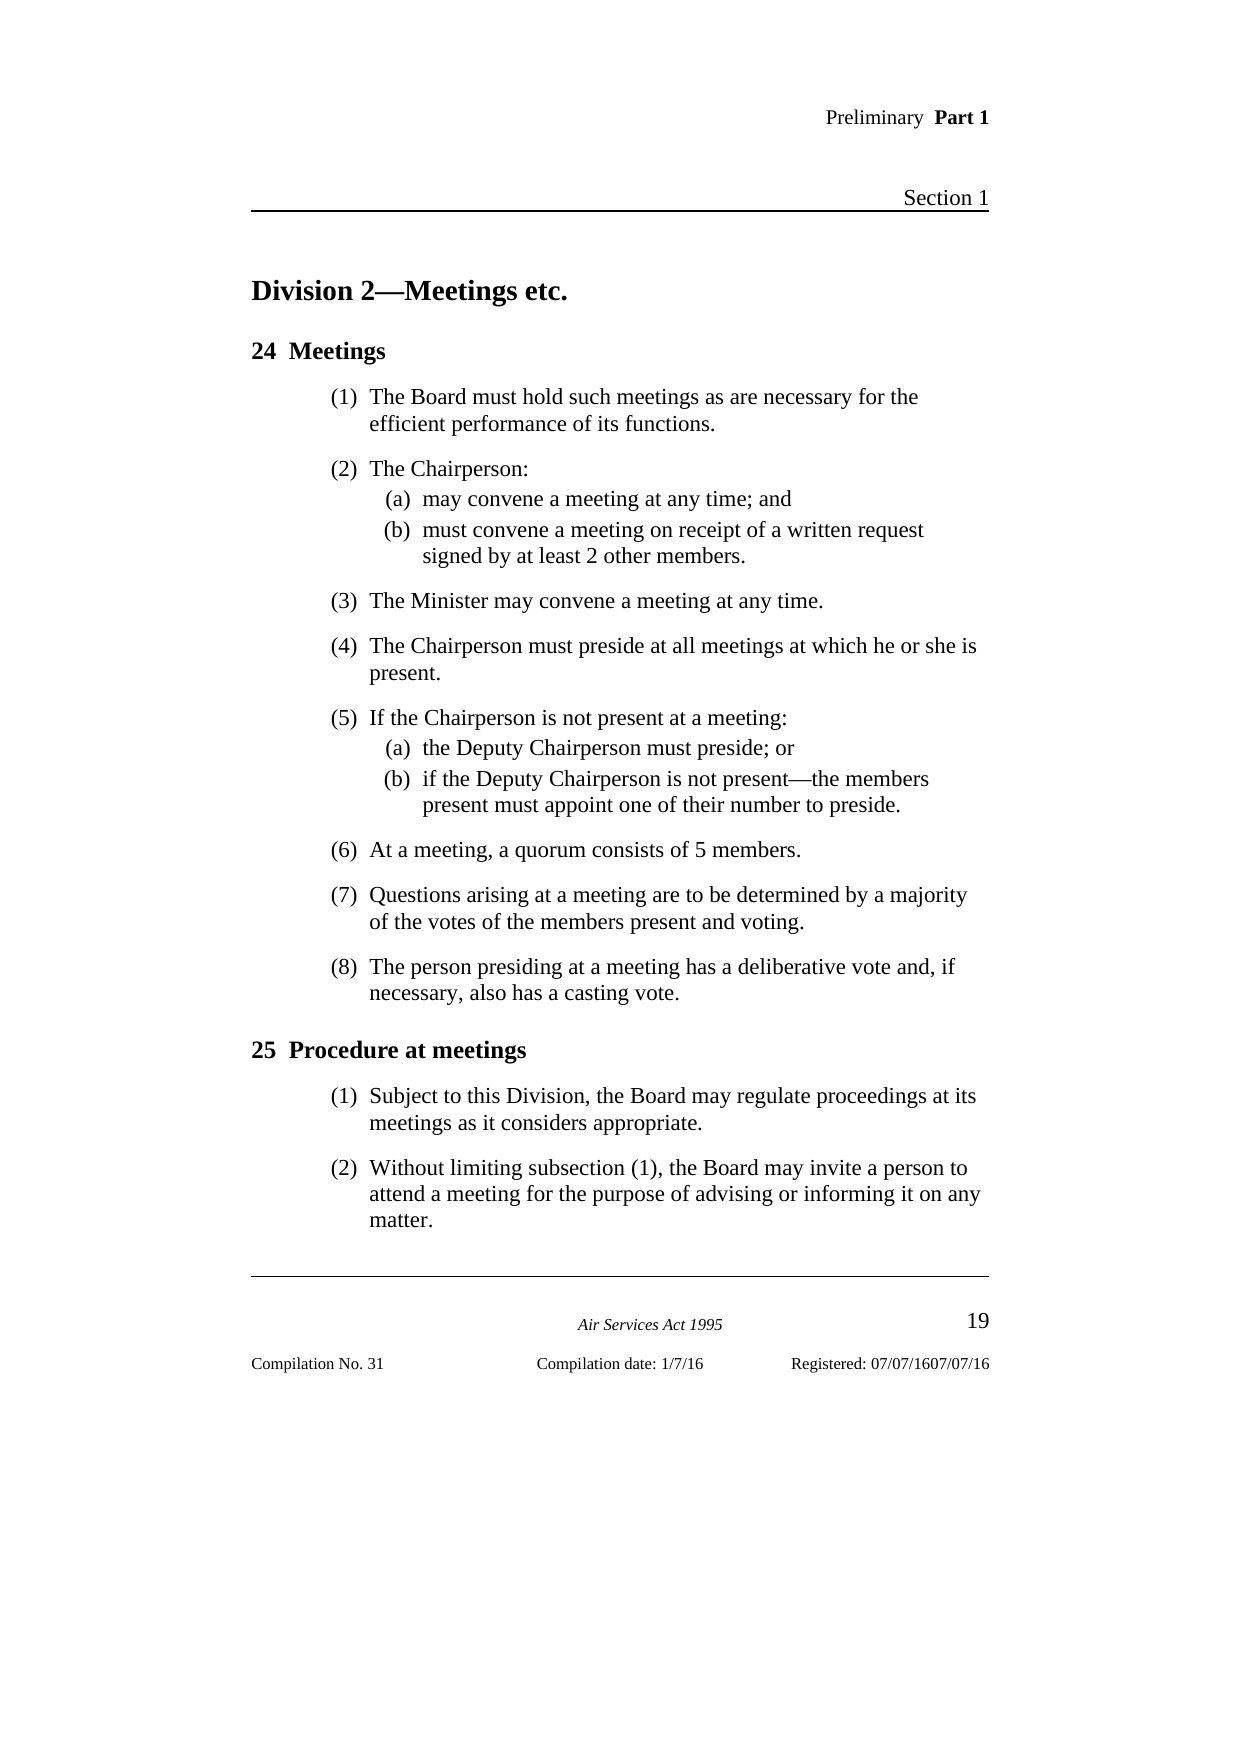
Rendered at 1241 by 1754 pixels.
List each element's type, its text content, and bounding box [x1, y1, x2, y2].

text (b) must convene a meeting on receipt of a written request signed by at least 2 other members. [251, 516, 989, 568]
text (2) Without limiting subsection (1), the Board may invite a person to attend a meeting for the purpose of advising or informing it on any matter. [251, 1154, 989, 1233]
text 24 Meetings [251, 336, 989, 364]
text (5) If the Chairperson is not present at a meeting: [251, 704, 989, 730]
text (8) The person presiding at a meeting has a deliberative vote and, if necessary, also has a casting vote. [251, 953, 989, 1006]
text (4) The Chairperson must preside at all meetings at which he or she is present. [251, 632, 989, 685]
text (6) At a meeting, a quorum consists of 5 members. [251, 836, 989, 863]
text (3) The Minister may convene a meeting at any time. [251, 587, 989, 613]
text (a) may convene a meeting at any time; and [251, 485, 989, 512]
text 25 Procedure at meetings [251, 1035, 989, 1063]
text (2) The Chairperson: [251, 455, 989, 481]
text Division 2—Meetings etc. [251, 273, 989, 307]
text (7) Questions arising at a meeting are to be determined by a majority of the votes of the members present and voting. [251, 881, 989, 934]
text (a) the Deputy Chairperson must preside; or [251, 734, 989, 761]
text (1) Subject to this Division, the Board may regulate proceedings at its meetings as it considers appropriate. [251, 1082, 989, 1135]
text (1) The Board must hold such meetings as are necessary for the efficient performance of its functions. [251, 383, 989, 436]
text (b) if the Deputy Chairperson is not present—the members present must appoint one of their number to preside. [251, 765, 989, 817]
